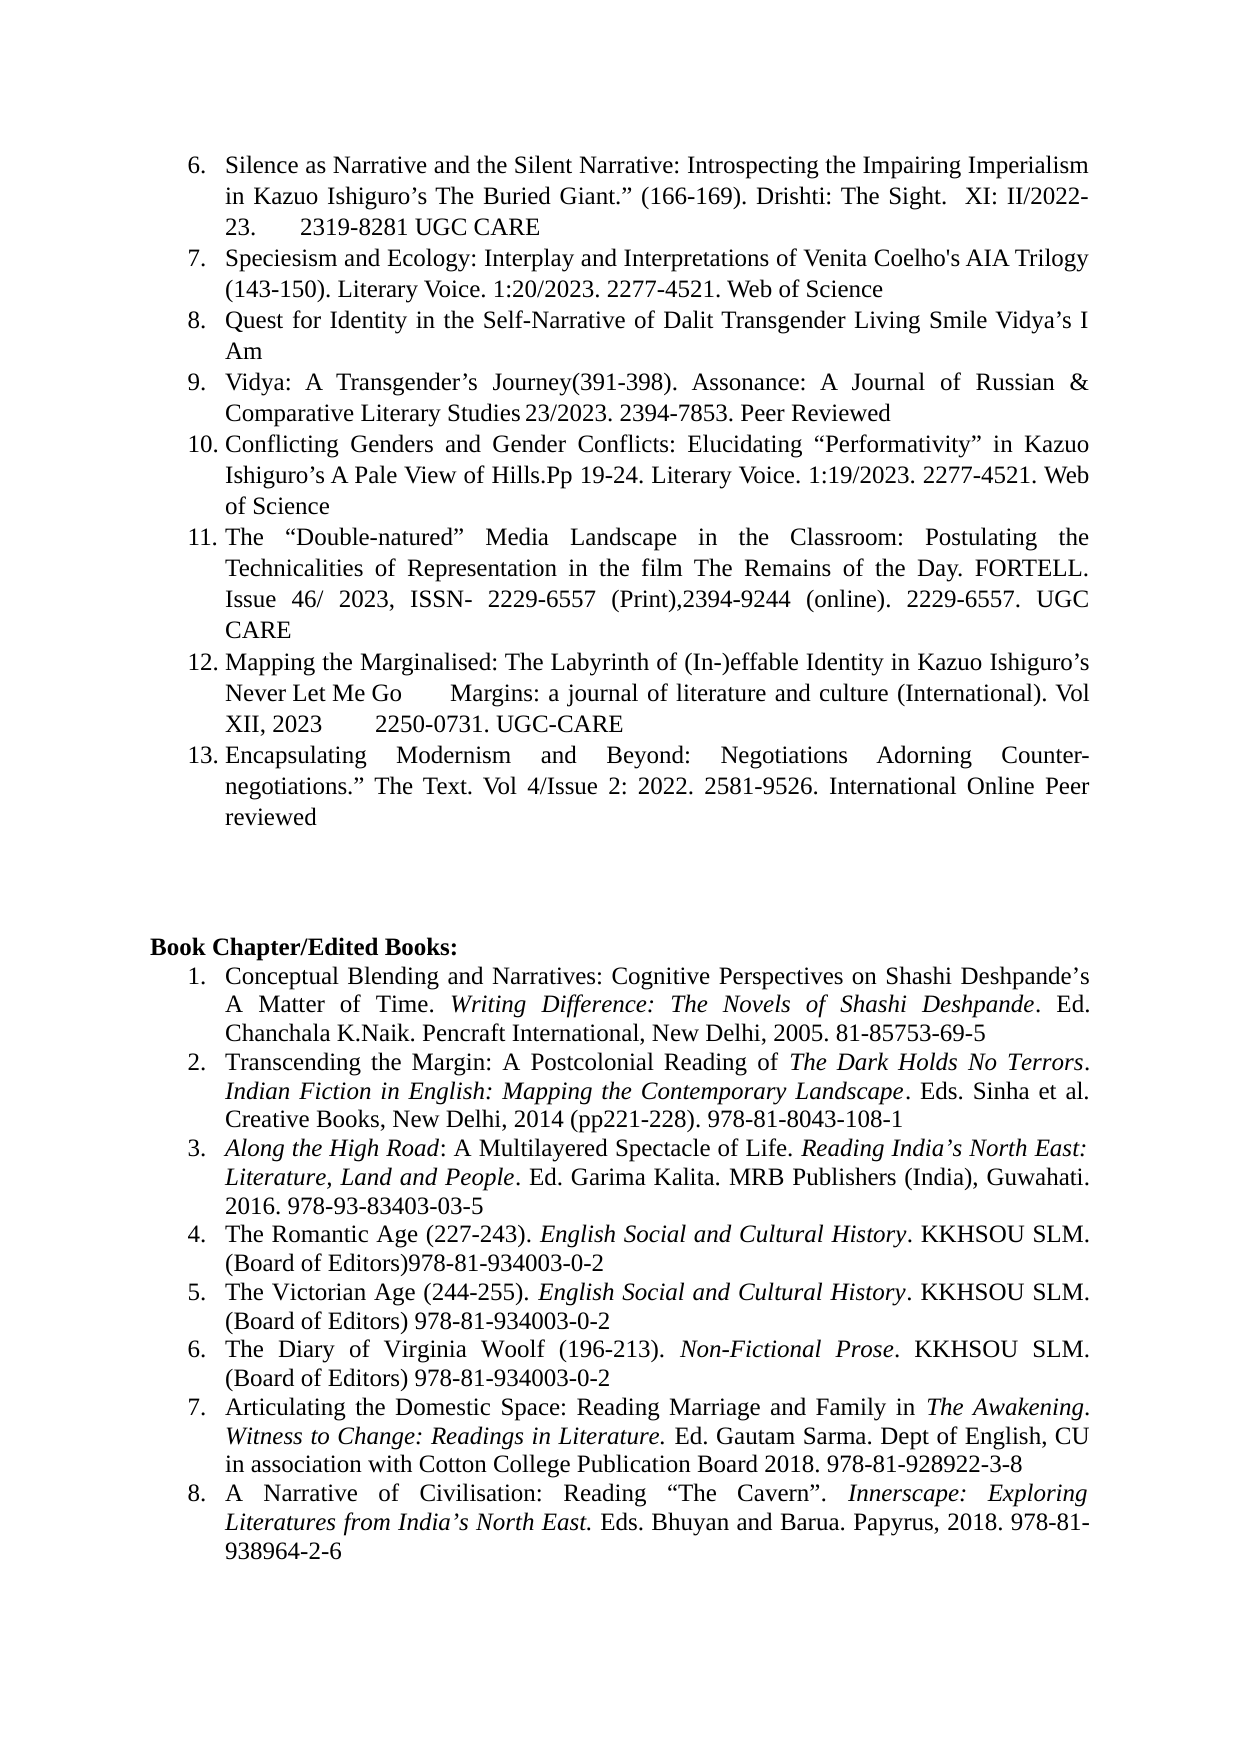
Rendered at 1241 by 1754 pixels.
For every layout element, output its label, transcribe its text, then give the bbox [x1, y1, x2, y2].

list The Diary of Virginia Woolf (196-213). Non-Fictional Prose. KKHSOU SLM. (Board of Editors) 978-81-934003-0-2 [187, 1334, 1090, 1392]
list The “Double-natured” Media Landscape in the Classroom: Postulating the Technicalities of Representation in the film The Remains of the Day. FORTELL. Issue 46/ 2023, ISSN- 2229-6557 (Print),2394-9244 (online). 2229-6557. UGC CARE [187, 522, 1090, 644]
list Articulating the Domestic Space: Reading Marriage and Family in The Awakening. Witness to Change: Readings in Literature. Ed. Gautam Sarma. Dept of English, CU in association with Cotton College Publication Board 2018. 978-81-928922-3-8 [187, 1392, 1090, 1478]
list Encapsulating Modernism and Beyond: Negotiations Adorning Counter-negotiations.” The Text. Vol 4/Issue 2: 2022. 2581-9526. International Online Peer reviewed [187, 740, 1090, 831]
list Speciesism and Ecology: Interplay and Interpretations of Venita Coelho's AIA Trilogy (143-150). Literary Voice. 1:20/2023. 2277-4521. Web of Science [187, 243, 1090, 303]
list Mapping the Marginalised: The Labyrinth of (In-)effable Identity in Kazuo Ishiguro’s Never Let Me Go Margins: a journal of literature and culture (International). Vol XII, 2023 2250-0731. UGC-CARE [187, 647, 1090, 737]
list Conceptual Blending and Narratives: Cognitive Perspectives on Shashi Deshpande’s A Matter of Time. Writing Difference: The Novels of Shashi Deshpande. Ed. Chanchala K.Naik. Pencraft International, New Delhi, 2005. 81-85753-69-5 [187, 961, 1090, 1047]
list The Victorian Age (244-255). English Social and Cultural History. KKHSOU SLM. (Board of Editors) 978-81-934003-0-2 [187, 1277, 1090, 1334]
list Conflicting Genders and Gender Conflicts: Elucidating “Performativity” in Kazuo Ishiguro’s A Pale View of Hills.Pp 19-24. Literary Voice. 1:19/2023. 2277-4521. Web of Science [187, 429, 1090, 520]
list Quest for Identity in the Self-Narrative of Dalit Transgender Living Smile Vidya’s I Am [187, 305, 1090, 365]
list A Narrative of Civilisation: Reading “The Cavern”. Innerscape: Exploring Literatures from India’s North East. Eds. Bhuyan and Barua. Papyrus, 2018. 978-81-938964-2-6 [187, 1478, 1090, 1564]
list Along the High Road: A Multilayered Spectacle of Life. Reading India’s North East: Literature, Land and People. Ed. Garima Kalita. MRB Publishers (India), Guwahati. 2016. 978-93-83403-03-5 [187, 1133, 1090, 1219]
list Silence as Narrative and the Silent Narrative: Introspecting the Impairing Imperialism in Kazuo Ishiguro’s The Buried Giant.” (166-169). Drishti: The Sight. XI: II/2022-23. 2319-8281 UGC CARE [187, 150, 1090, 241]
list Vidya: A Transgender’s Journey(391-398). Assonance: A Journal of Russian & Comparative Literary Studies 23/2023. 2394-7853. Peer Reviewed [187, 367, 1090, 427]
list Transcending the Margin: A Postcolonial Reading of The Dark Holds No Terrors. Indian Fiction in English: Mapping the Contemporary Landscape. Eds. Sinha et al. Creative Books, New Delhi, 2014 (pp221-228). 978-81-8043-108-1 [187, 1047, 1090, 1133]
list The Romantic Age (227-243). English Social and Cultural History. KKHSOU SLM. (Board of Editors)978-81-934003-0-2 [187, 1219, 1090, 1277]
text Book Chapter/Edited Books: [150, 932, 1090, 961]
